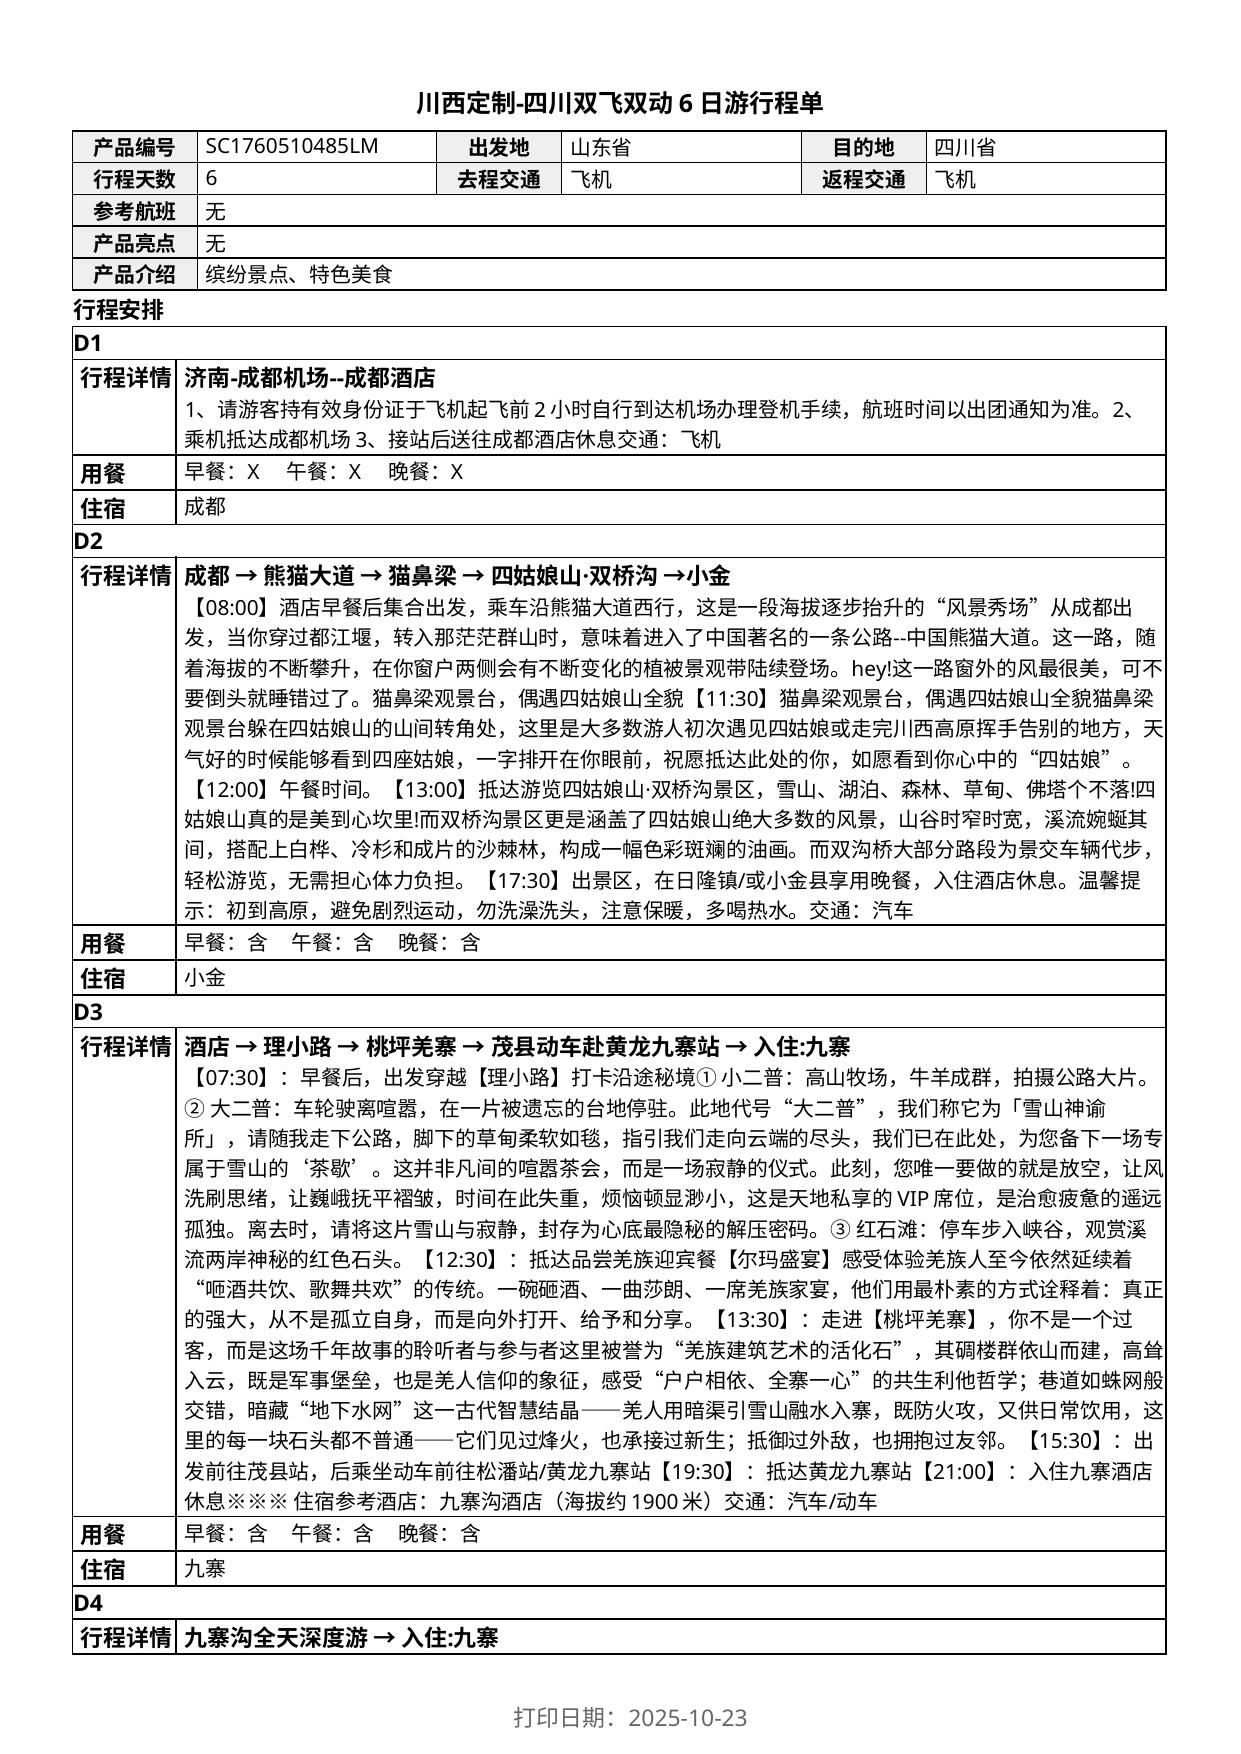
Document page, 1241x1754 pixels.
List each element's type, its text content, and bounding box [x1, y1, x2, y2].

table_cell 行程详情 [73, 360, 175, 454]
table_cell 住宿 [73, 491, 175, 524]
table_cell 用餐 [73, 1517, 175, 1550]
table_cell 飞机 [562, 163, 801, 193]
table_cell 去程交通 [437, 163, 561, 193]
table_cell 飞机 [927, 163, 1165, 193]
table_cell 住宿 [73, 1552, 175, 1585]
table_header 目的地 [802, 132, 926, 162]
table_cell D3 [73, 996, 1165, 1027]
table_header 出发地 [437, 132, 561, 162]
table_cell 无 [198, 195, 1165, 225]
text 行程安排 [73, 291, 1167, 325]
table_cell 6 [198, 163, 436, 193]
table_cell 小金 [177, 961, 1165, 994]
table_cell 用餐 [73, 456, 175, 489]
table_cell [177, 1620, 1165, 1653]
table_cell 成都 → 熊猫大道 → 猫鼻梁 → 四姑娘山·双桥沟 →小金 【08:00】酒店早餐后集合出发，乘车沿熊猫大道西行，这是一段海拔逐步抬升的“风景秀场” [177, 558, 1165, 924]
table_header 四川省 [927, 132, 1165, 162]
table_cell 行程详情 [73, 1028, 175, 1516]
table_cell D4 [73, 1587, 1165, 1618]
table_cell 行程详情 [73, 1620, 175, 1653]
table_cell 行程详情 [73, 558, 175, 924]
table_cell 早餐：含 午餐：含 晚餐：含 [177, 926, 1165, 959]
table_cell 产品介绍 [73, 259, 197, 289]
table_cell 用餐 [73, 926, 175, 959]
table_cell 产品亮点 [73, 227, 197, 257]
table_header D1 [73, 327, 1165, 358]
table_cell 参考航班 [73, 195, 197, 225]
table_header SC1760510485LM [198, 132, 436, 162]
table_cell 缤纷景点、特色美食 [198, 259, 1165, 289]
table_cell 成都 [177, 491, 1165, 524]
table_cell 早餐：含 午餐：含 晚餐：含 [177, 1517, 1165, 1550]
table_header 产品编号 [73, 132, 197, 162]
table_cell 济南-成都机场--成都酒店 1、请游客持有效身份证于飞机起飞前2小时自行到达机场办理登机手续，航班时间以出团通知为准。 [177, 360, 1165, 454]
table_cell 返程交通 [802, 163, 926, 193]
text 川西定制-四川双飞双动6 日游行程单 [73, 83, 1167, 119]
table_cell 九寨 [177, 1552, 1165, 1585]
table_header 山东省 [562, 132, 801, 162]
table_cell 住宿 [73, 961, 175, 994]
table_cell 早餐：X 午餐：X 晚餐：X [177, 456, 1165, 489]
table_cell D2 [73, 525, 1165, 556]
table_cell 行程天数 [73, 163, 197, 193]
table_cell 无 [198, 227, 1165, 257]
table_cell 酒店 → 理小路 → 桃坪羌寨 → 茂县动车赴黄龙九寨站 → 入住:九寨 【07:30】：早餐后，出发穿越【理小路】打卡沿途秘境 [177, 1028, 1165, 1516]
